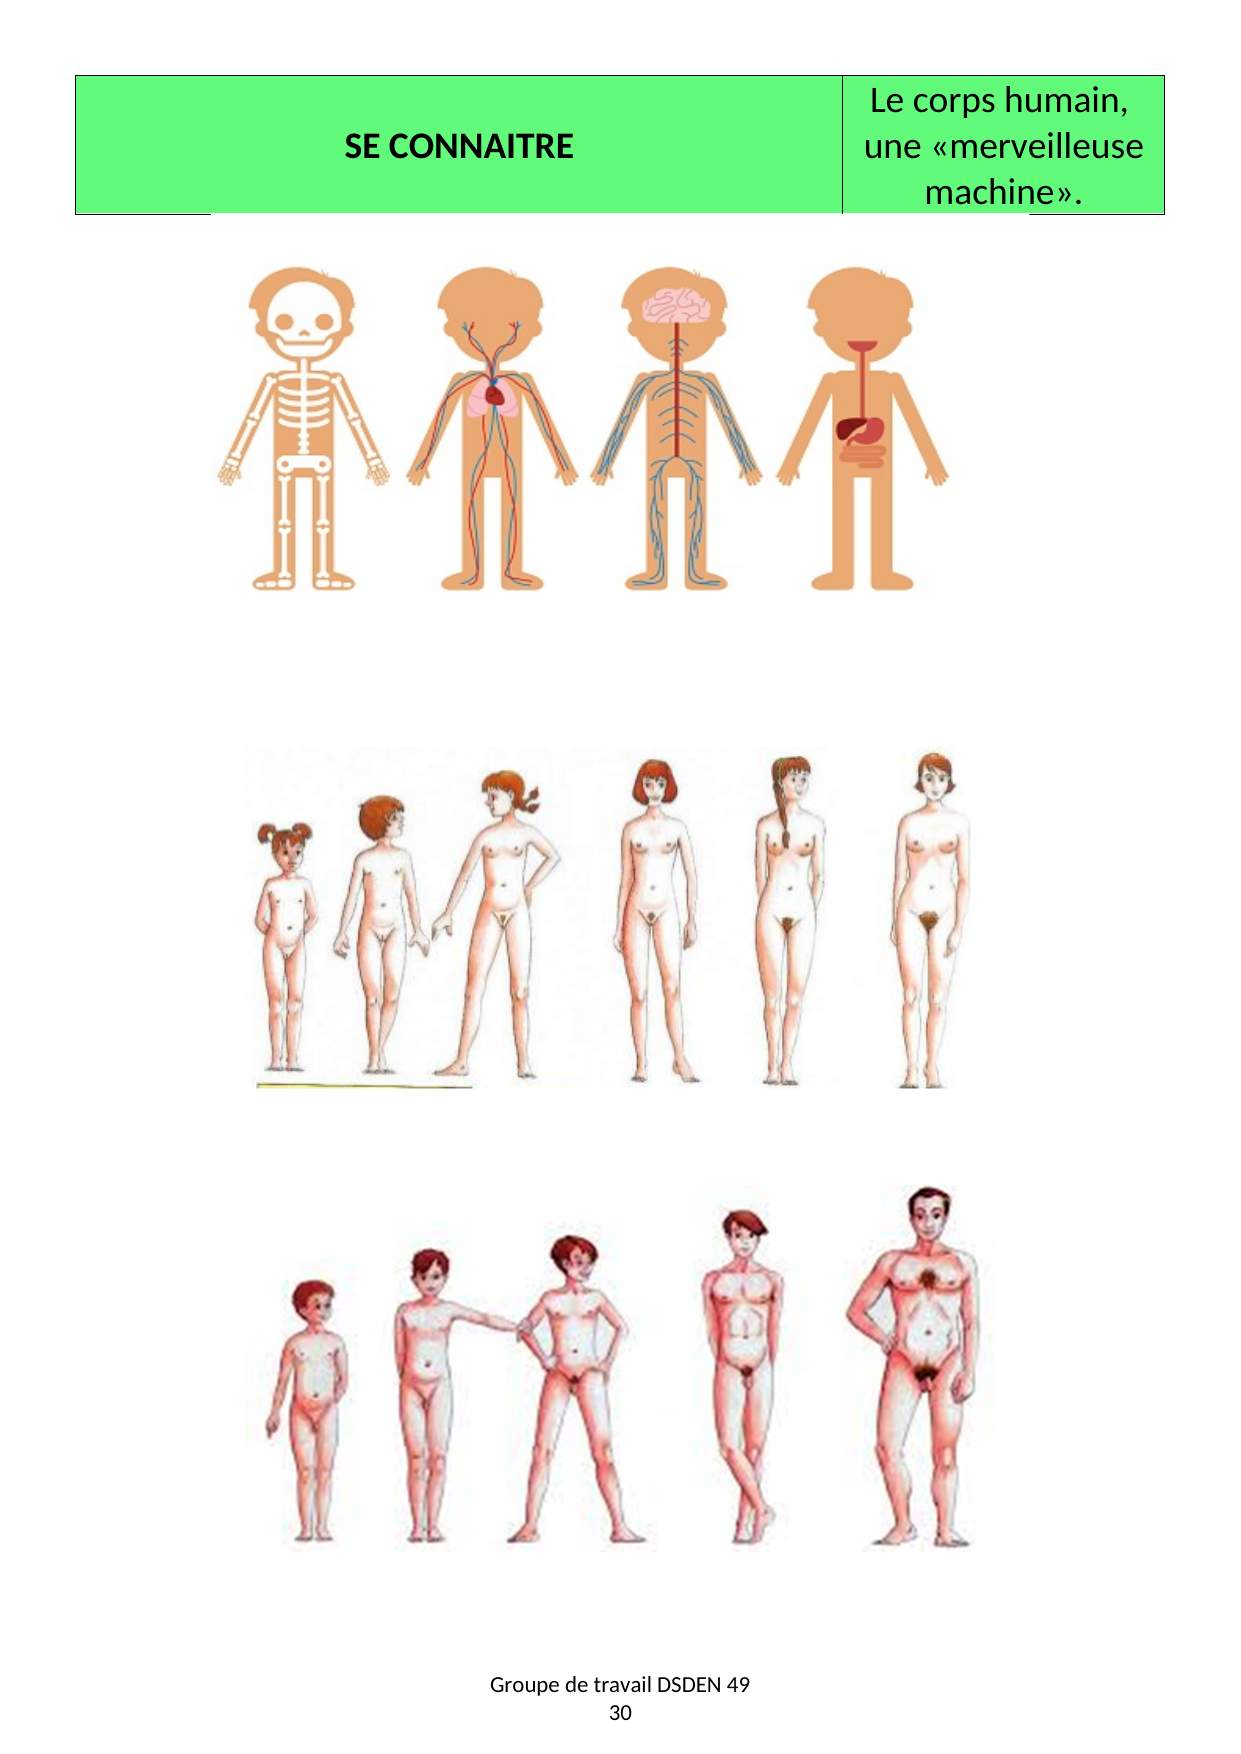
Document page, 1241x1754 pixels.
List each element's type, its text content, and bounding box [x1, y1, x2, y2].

table_header Le corps humain, une «merveilleuse machine». [843, 76, 1164, 213]
picture [241, 733, 999, 1095]
picture [245, 1185, 996, 1552]
picture [210, 214, 1030, 644]
table_header SE CONNAITRE [76, 76, 842, 213]
